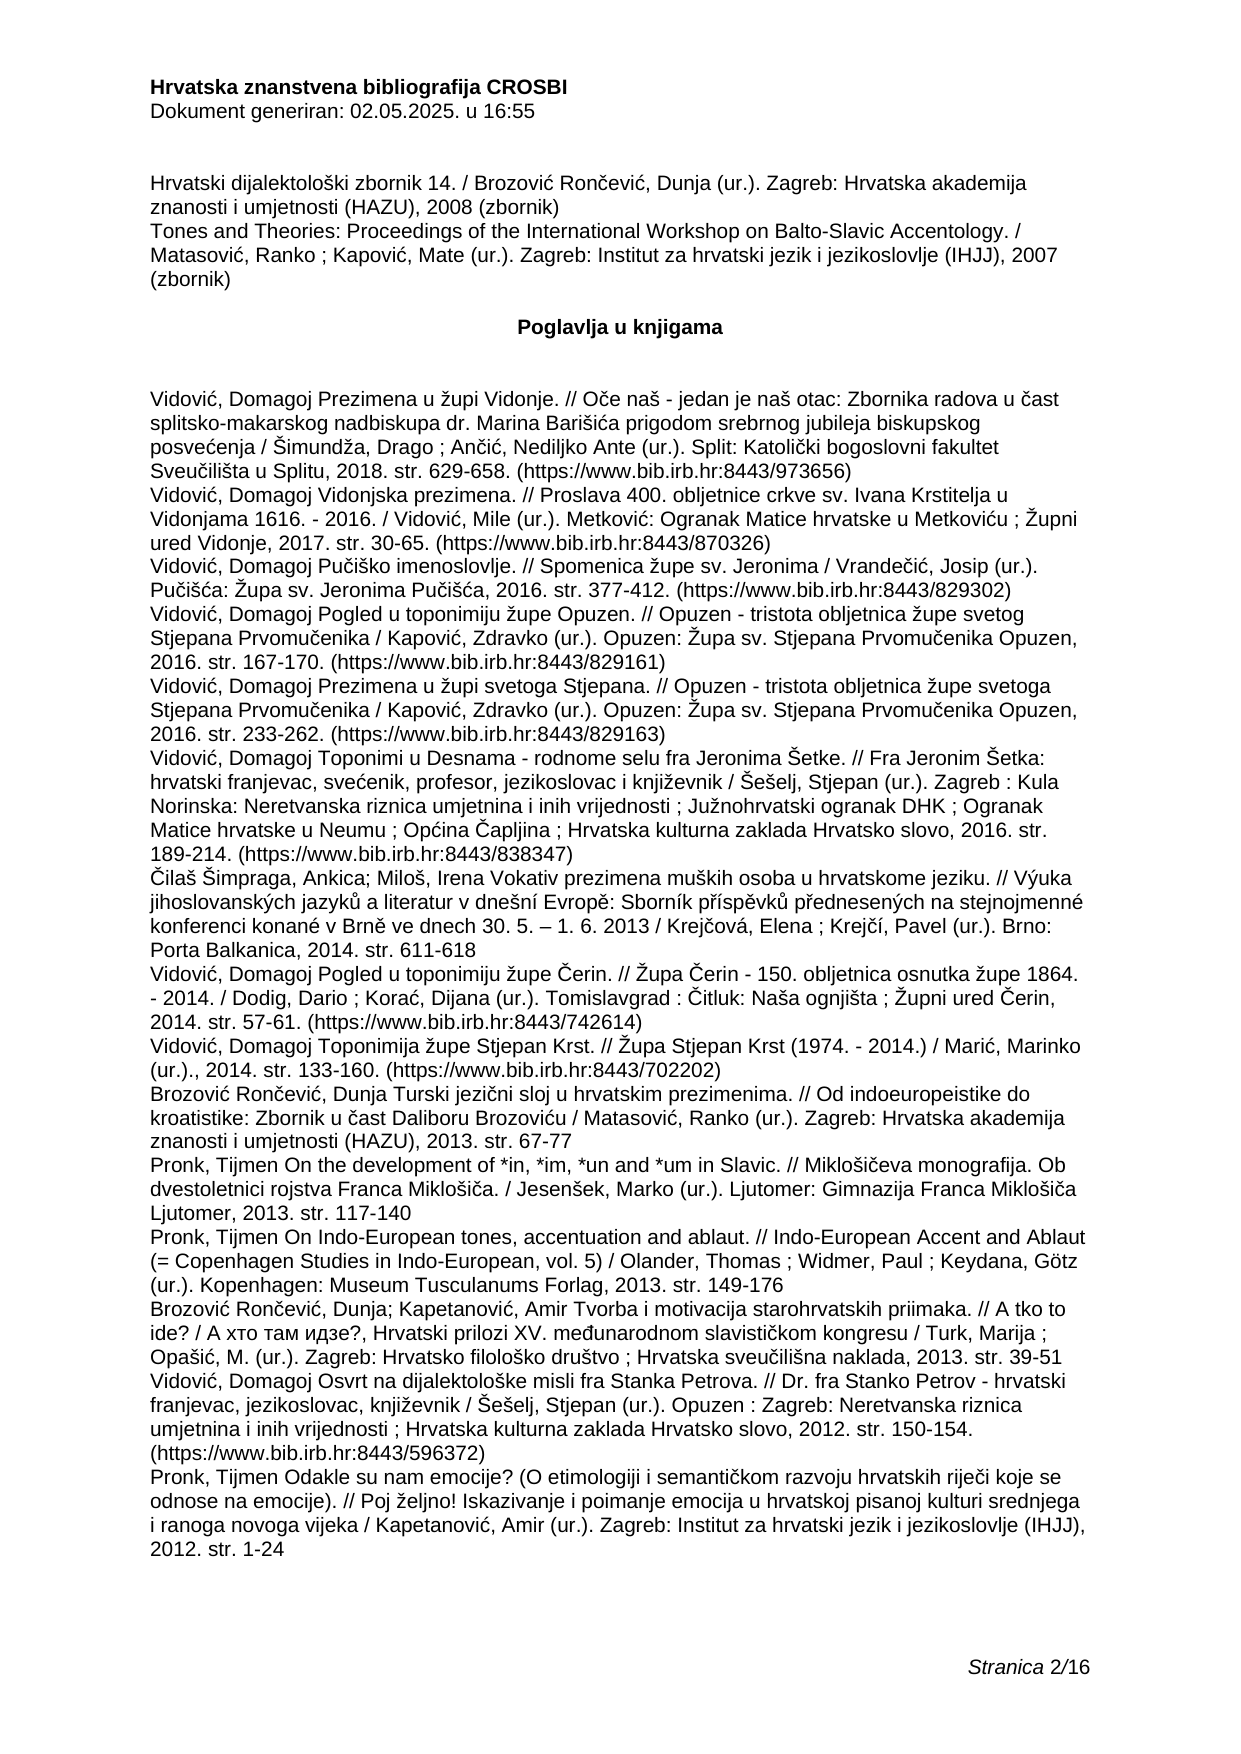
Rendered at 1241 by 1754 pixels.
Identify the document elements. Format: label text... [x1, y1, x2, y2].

text Vidović, Domagoj [150, 387, 1090, 482]
text Tones and Theories: Proceedings of the International Workshop on Balto-Slavic Accentology. / Matasović, Ranko ; Kapović, Mate (ur.). Zagreb: Institut za hrvatski jezik i jezikoslovlje (IHJJ), 2007 (zbornik) [150, 219, 1090, 291]
text Vidović, Domagoj [150, 482, 1090, 554]
text Vidović, Domagoj [150, 602, 1090, 674]
text Vidović, Domagoj [150, 1033, 1090, 1081]
text Vidović, Domagoj [150, 1369, 1090, 1465]
text Čilaš Šimpraga, Ankica; Miloš, Irena [150, 866, 1090, 962]
subtitle Poglavlja u knjigama [150, 315, 1090, 339]
text Vidović, Domagoj [150, 746, 1090, 866]
text Hrvatski dijalektološki zbornik 14. / Brozović Rončević, Dunja (ur.). Zagreb: Hrvatska akademija znanosti i umjetnosti (HAZU), 2008 (zbornik) [150, 171, 1090, 219]
text Brozović Rončević, Dunja [150, 1081, 1090, 1153]
text Brozović Rončević, Dunja; Kapetanović, Amir [150, 1297, 1090, 1369]
text Pronk, Tijmen [150, 1225, 1090, 1297]
text Pronk, Tijmen [150, 1465, 1090, 1561]
text Vidović, Domagoj [150, 554, 1090, 602]
text Vidović, Domagoj [150, 962, 1090, 1033]
text Pronk, Tijmen [150, 1153, 1090, 1225]
text Vidović, Domagoj [150, 674, 1090, 746]
